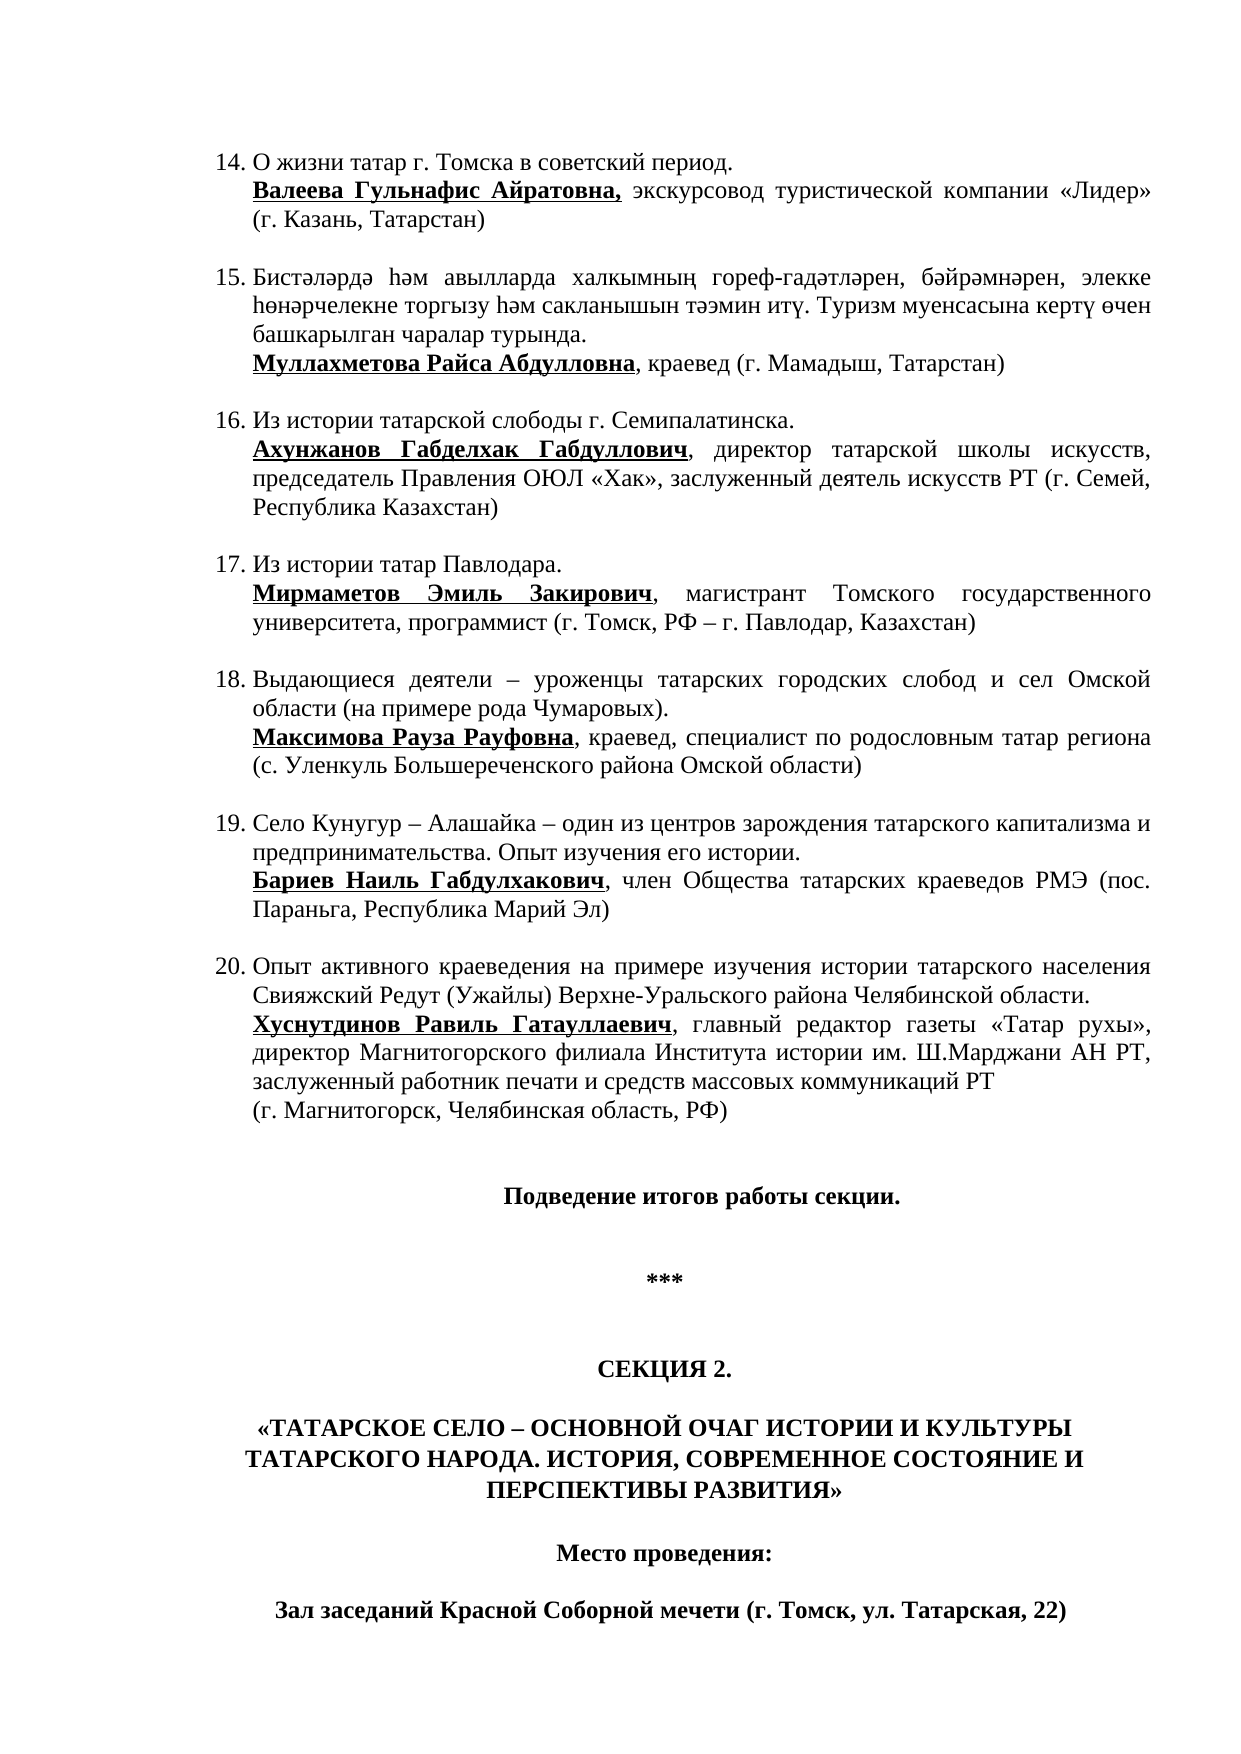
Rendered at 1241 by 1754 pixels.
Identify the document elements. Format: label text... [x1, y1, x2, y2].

list О жизни татар г. Томска в советский период. [215, 147, 1152, 176]
list Валеева Гульнафис Айратовна, экскурсовод туристической компании «Лидер» (г. Казань, Татарстан) [252, 176, 1152, 233]
list Бистәләрдә һәм авылларда халкымның гореф-гадәтләрен, бәйрәмнәрен, элекке һөнәрчелекне торгызу һәм сакланышын тәэмин итү. Туризм муенсасына кертү өчен башкарылган чаралар турында. [215, 262, 1152, 348]
list Из истории татарской слободы г. Семипалатинска. [215, 406, 1152, 434]
text СЕКЦИЯ 2. [177, 1354, 1152, 1382]
list Подведение итогов работы секции. [252, 1181, 1152, 1210]
list Муллахметова Райса Абдулловна, краевед (г. Мамадыш, Татарстан) [252, 348, 1152, 377]
text Место проведения: [177, 1538, 1152, 1566]
list Из истории татар Павлодара. [215, 549, 1152, 578]
list Опыт активного краеведения на примере изучения истории татарского населения Свияжский Редут (Ужайлы) Верхне-Уральского района Челябинской области. [215, 951, 1152, 1009]
list Максимова Рауза Рауфовна, краевед, специалист по родословным татар региона (с. Уленкуль Большереченского района Омской области) [252, 722, 1152, 779]
list Выдающиеся деятели – уроженцы татарских городских слобод и сел Омской области (на примере рода Чумаровых). [215, 664, 1152, 722]
text Зал заседаний Красной Соборной мечети (г. Томск, ул. Татарская, 22) [177, 1595, 1152, 1624]
list Мирмаметов Эмиль Закирович, магистрант Томского государственного университета, программист (г. Томск, РФ – г. Павлодар, Казахстан) [252, 578, 1152, 636]
text «ТАТАРСКОЕ СЕЛО – ОСНОВНОЙ ОЧАГ ИСТОРИИ И КУЛЬТУРЫ ТАТАРСКОГО НАРОДА. ИСТОРИЯ, СОВРЕМЕННОЕ СОСТОЯНИЕ И ПЕРСПЕКТИВЫ РАЗВИТИЯ» [177, 1413, 1152, 1504]
list Ахунжанов Габделхак Габдуллович, директор татарской школы искусств, председатель Правления ОЮЛ «Хак», заслуженный деятель искусств РТ (г. Семей, Республика Казахстан) [252, 434, 1152, 521]
list (г. Магнитогорск, Челябинская область, РФ) [252, 1095, 1152, 1124]
list Село Кунугур – Алашайка – один из центров зарождения татарского капитализма и предпринимательства. Опыт изучения его истории. [215, 808, 1152, 866]
text *** [177, 1267, 1152, 1296]
list Хуснутдинов Равиль Гатауллаевич, главный редактор газеты «Татар рухы», директор Магнитогорского филиала Института истории им. Ш.Марджани АН РТ, заслуженный работник печати и средств массовых коммуникаций РТ [252, 1009, 1152, 1095]
list Бариев Наиль Габдулхакович, член Общества татарских краеведов РМЭ (пос. Параньга, Республика Марий Эл) [252, 866, 1152, 923]
